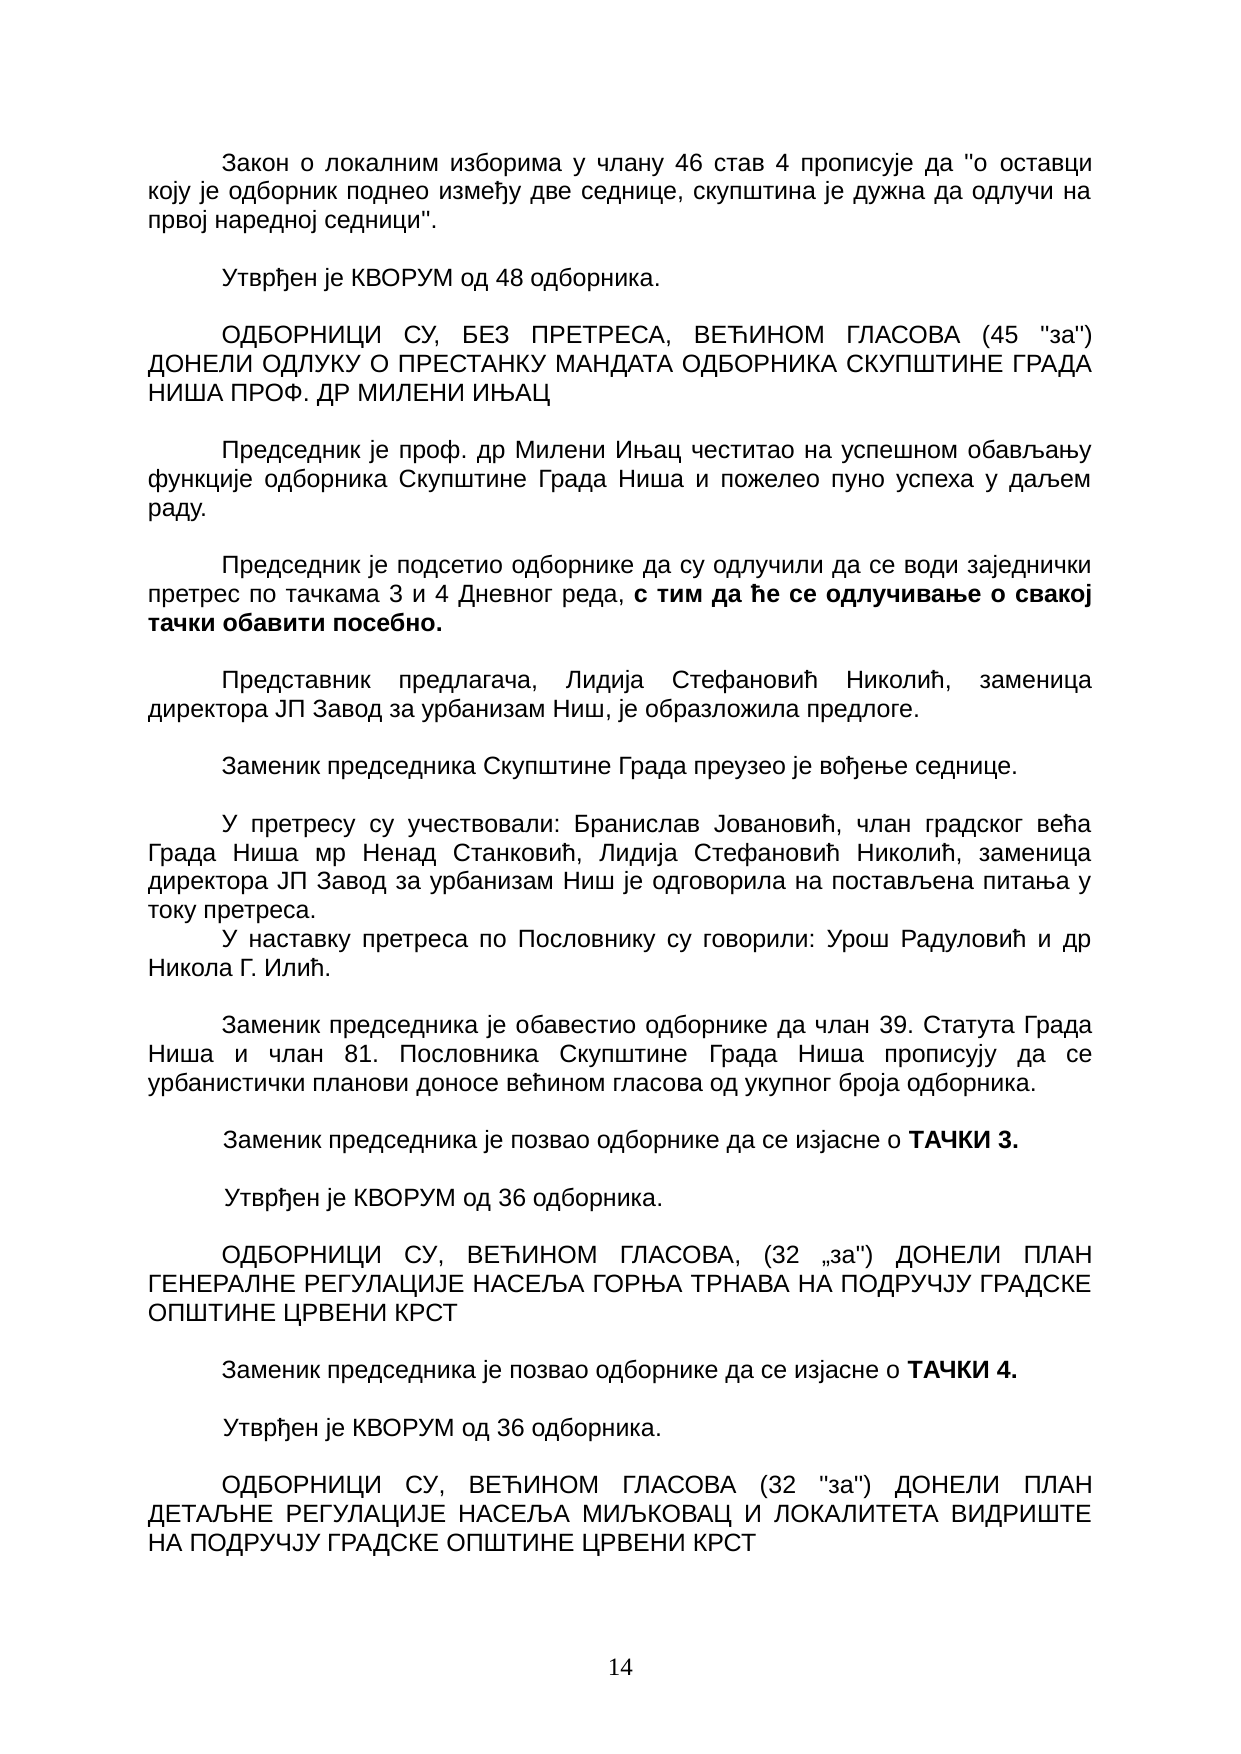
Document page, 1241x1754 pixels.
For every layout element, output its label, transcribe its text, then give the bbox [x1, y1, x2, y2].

text Представник предлагача, Лидија Стефановић Николић, заменица директора ЈП Завод за урбанизам Ниш, је образложила предлоге. [148, 665, 1093, 723]
text Заменик председника је обавестио одборнике да члан 39. Статута Града Ниша и члан 81. Пословника Скупштине Града Ниша прописују да се урбанистички планови доносе већином гласова од укупног броја одборника. [148, 1010, 1093, 1096]
text Утврђен је КВОРУМ од 36 одборника. [148, 1183, 1093, 1211]
text Заменик председника је позвао одборнике да се изјасне о TАЧКИ 3. [223, 1125, 1093, 1154]
text Заменик председника је позвао одборнике да се изјасне о TАЧКИ 4. [148, 1355, 1093, 1384]
text Заменик председника Скупштине Града преузео је вођење седнице. [148, 751, 1093, 780]
text У наставку претреса по Пословнику су говорили: Урош Радуловић и др Никола Г. Илић. [148, 924, 1093, 981]
text Закон о локалним изборима у члану 46 став 4 прописује да ''о оставци коју је одборник поднео између две седнице, скупштина је дужна да одлучи на првој наредној седници''. [148, 148, 1093, 234]
text Утврђен је КВОРУМ од 36 одборника. [148, 1413, 1093, 1441]
text ОДБОРНИЦИ СУ, БЕЗ ПРЕТРЕСА, ВЕЋИНОМ ГЛАСОВА (45 ''за'') ДОНЕЛИ ОДЛУКУ О ПРЕСТАНКУ МАНДАТА ОДБОРНИКА СКУПШТИНЕ ГРАДА НИША ПРОФ. ДР МИЛЕНИ ИЊАЦ [148, 320, 1093, 406]
text ОДБОРНИЦИ СУ, ВЕЋИНОМ ГЛАСОВА, (32 „за'') ДОНЕЛИ ПЛАН ГЕНЕРАЛНЕ РЕГУЛАЦИЈЕ НАСЕЉА ГОРЊА ТРНАВА НА ПОДРУЧЈУ ГРАДСКЕ ОПШТИНЕ ЦРВЕНИ КРСТ [148, 1240, 1093, 1326]
text Утврђен је КВОРУМ од 48 одборника. [148, 263, 1093, 291]
text У претресу су учествовали: Бранислав Јовановић, члан градског већа Града Ниша мр Ненад Станковић, Лидија Стефановић Николић, заменица директора ЈП Завод за урбанизам Ниш је одговорила на постављена питања у току претреса. [148, 809, 1093, 924]
text ОДБОРНИЦИ СУ, ВЕЋИНОМ ГЛАСОВА (32 ''за'') ДОНЕЛИ ПЛАН ДЕТАЉНЕ РЕГУЛАЦИЈЕ НАСЕЉА МИЉКОВАЦ И ЛОКАЛИТЕТА ВИДРИШТЕ НА ПОДРУЧЈУ ГРАДСКЕ ОПШТИНЕ ЦРВЕНИ КРСТ [148, 1470, 1093, 1556]
text Председник је подсетио одборнике да су одлучили да се води заједнички претрес по тачкама 3 и 4 Дневног реда, с тим да ће се одлучивање о свакој тачки обавити посебно. [148, 550, 1093, 636]
text Председник је проф. др Милени Ињац честитао на успешном обављању функције одборника Скупштине Града Ниша и пожелео пуно успеха у даљем раду. [148, 435, 1093, 521]
